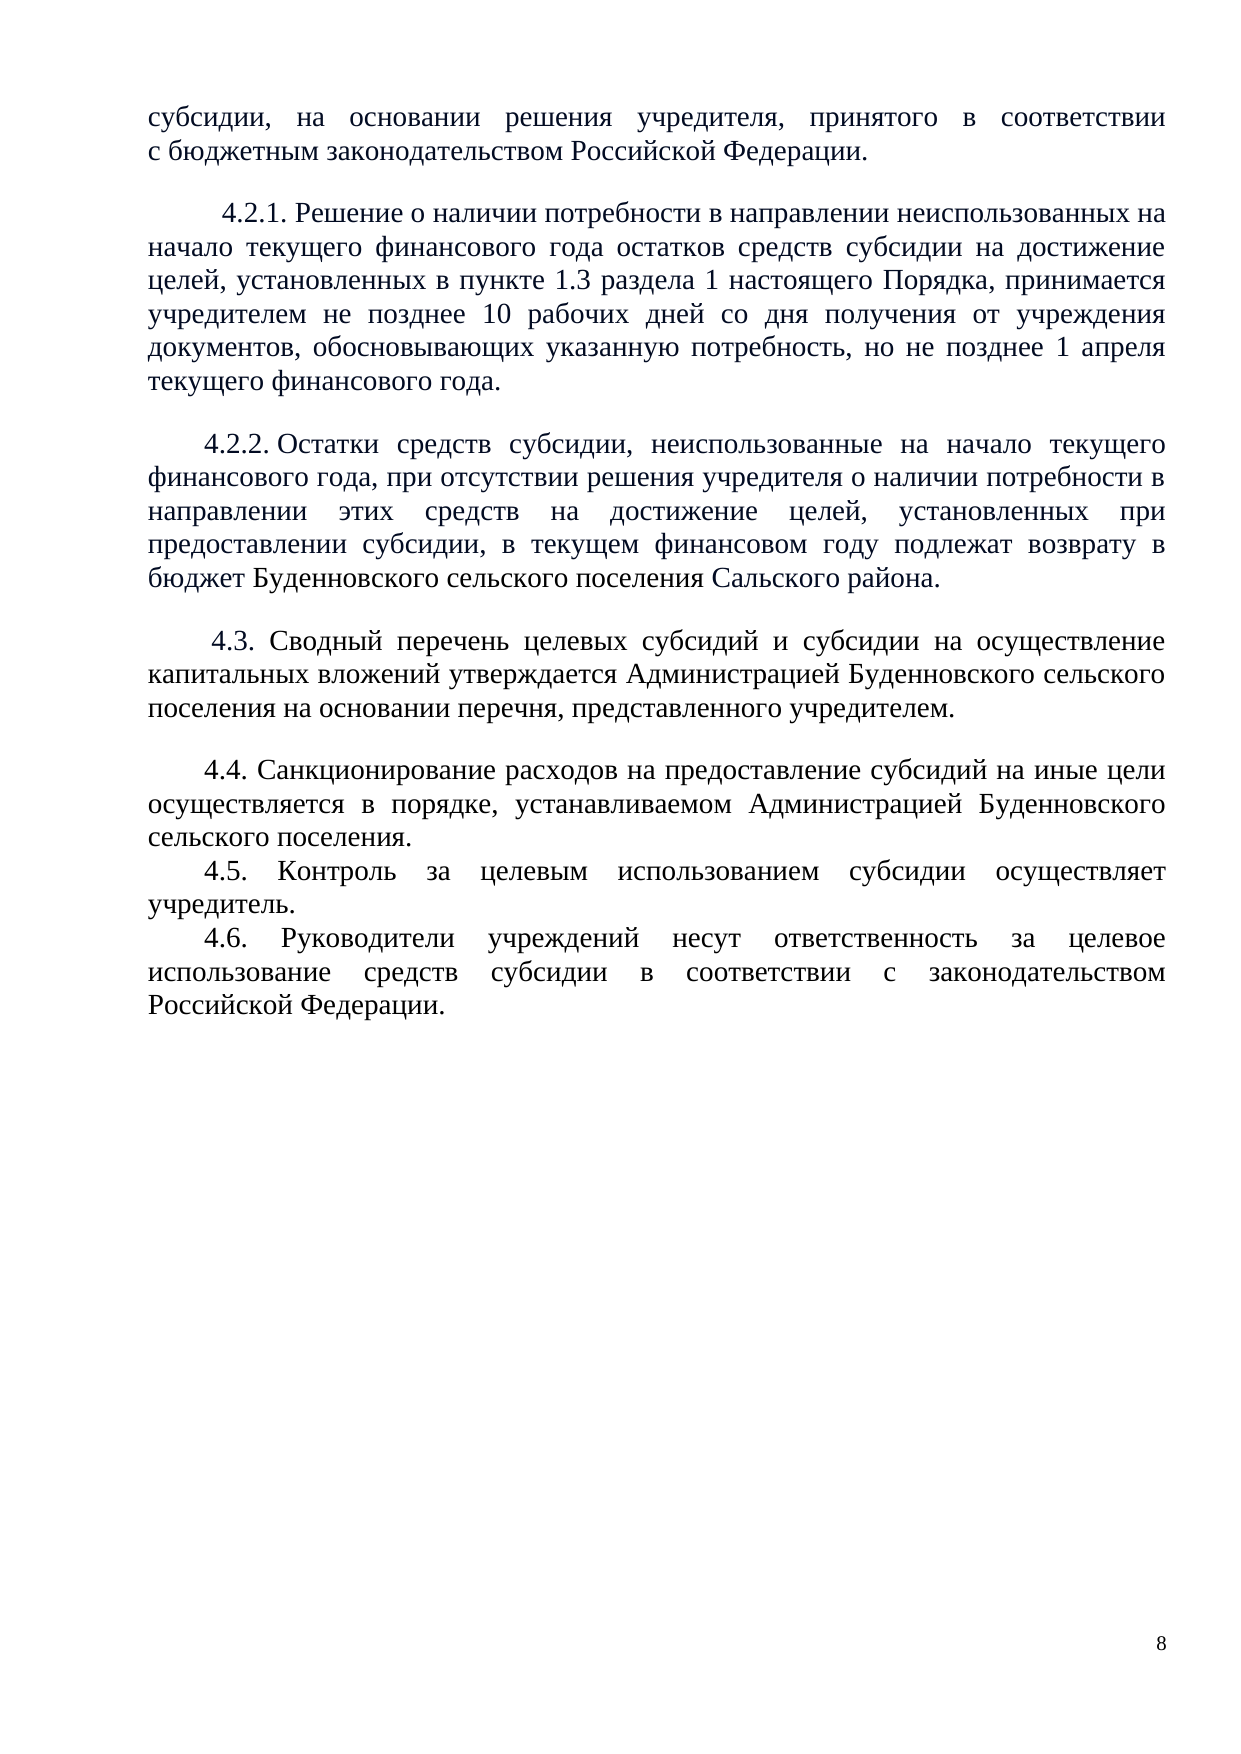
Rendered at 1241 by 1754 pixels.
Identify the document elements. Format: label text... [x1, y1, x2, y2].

text 4.4. Санкционирование расходов на предоставление субсидий на иные цели осуществляется в порядке, устанавливаемом Администрацией Буденновского сельского поселения. [148, 752, 1166, 853]
text 4.5. Контроль за целевым использованием субсидии осуществляет учредитель. [148, 853, 1166, 920]
text 4.2.1. Решение о наличии потребности в направлении неиспользованных на начало текущего финансового года остатков средств субсидии на достижение целей, установленных в пункте 1.3 раздела 1 настоящего Порядка, принимается учредителем не позднее 10 рабочих дней со дня получения от учреждения документов, обосновывающих указанную потребность, но не позднее 1 апреля текущего финансового года. [148, 195, 1166, 397]
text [148, 99, 1166, 166]
text 4.6. Руководители учреждений несут ответственность за целевое использование средств субсидии в соответствии с законодательством Российской Федерации. [148, 920, 1166, 1021]
text 4.2.2. Остатки средств субсидии, неиспользованные на начало текущего финансового года, при отсутствии решения учредителя о наличии потребности в направлении этих средств на достижение целей, установленных при предоставлении субсидии, в текущем финансовом году подлежат возврату в бюджет Буденновского сельского поселения Сальского района. [148, 426, 1166, 593]
text 4.3. Сводный перечень целевых субсидий и субсидии на осуществление капитальных вложений утверждается Администрацией Буденновского сельского поселения на основании перечня, представленного учредителем. [148, 623, 1166, 723]
